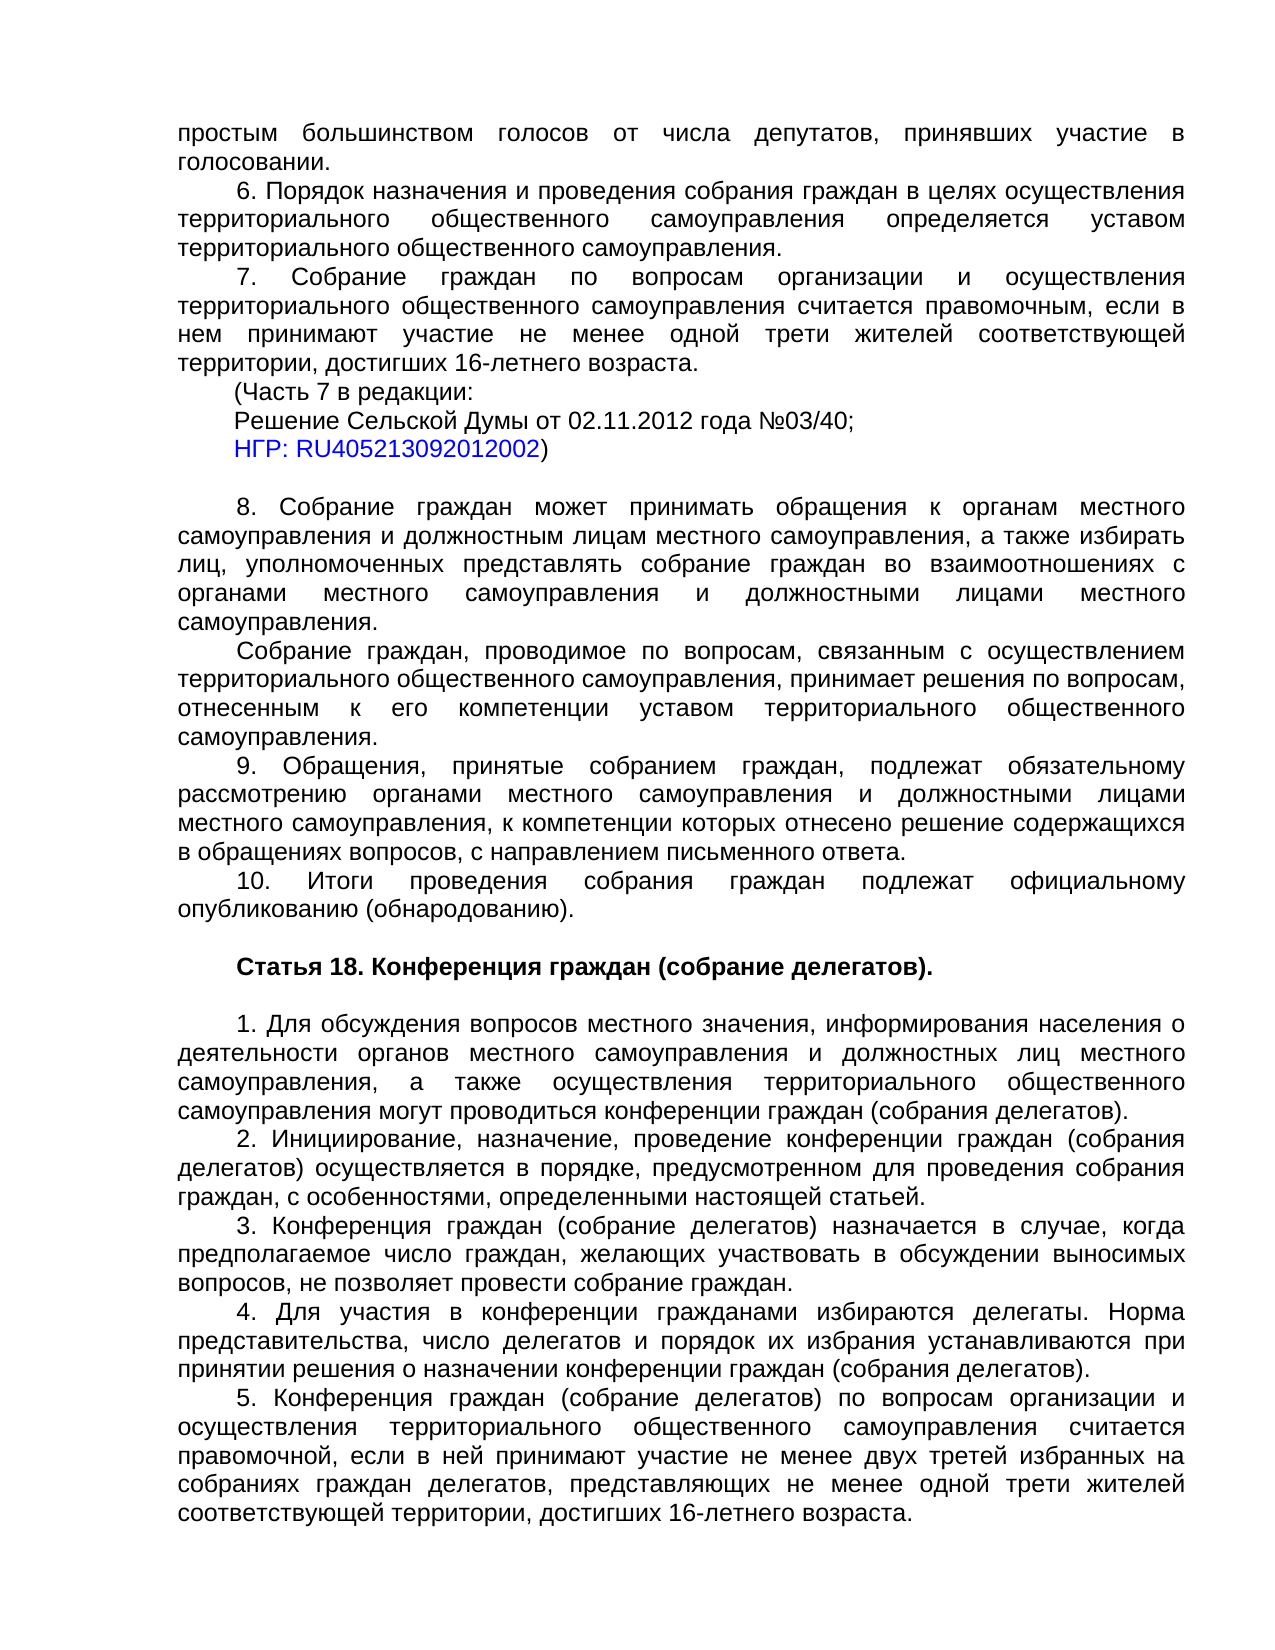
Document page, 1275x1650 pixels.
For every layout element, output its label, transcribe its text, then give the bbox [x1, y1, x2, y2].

text Собрание граждан, проводимое по вопросам, связанным с осуществлением территориального общественного самоуправления, принимает решения по вопросам, отнесенным к его компетенции уставом территориального общественного самоуправления. [177, 636, 1186, 751]
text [177, 118, 1186, 176]
text 5. Конференция граждан (собрание делегатов) по вопросам организации и осуществления территориального общественного самоуправления считается правомочной, если в ней принимают участие не менее двух третей избранных на собраниях граждан делегатов, представляющих не менее одной трети жителей соответствующей территории, достигших 16-летнего возраста. [177, 1383, 1186, 1527]
text НГР: RU405213092012002) [177, 434, 1186, 463]
text Решение Сельской Думы от 02.11.2012 года №03/40; [177, 406, 1186, 434]
text 8. Собрание граждан может принимать обращения к органам местного самоуправления и должностным лицам местного самоуправления, а также избирать лиц, уполномоченных представлять собрание граждан во взаимоотношениях с органами местного самоуправления и должностными лицами местного самоуправления. [177, 492, 1186, 636]
text 10. Итоги проведения собрания граждан подлежат официальному опубликованию (обнародованию). [177, 866, 1186, 923]
text 6. Порядок назначения и проведения собрания граждан в целях осуществления территориального общественного самоуправления определяется уставом территориального общественного самоуправления. [177, 176, 1186, 262]
text 1. Для обсуждения вопросов местного значения, информирования населения о деятельности органов местного самоуправления и должностных лиц местного самоуправления, а также осуществления территориального общественного самоуправления могут проводиться конференции граждан (собрания делегатов). [177, 1009, 1186, 1124]
text 2. Инициирование, назначение, проведение конференции граждан (собрания делегатов) осуществляется в порядке, предусмотренном для проведения собрания граждан, с особенностями, определенными настоящей статьей. [177, 1124, 1186, 1211]
text 3. Конференция граждан (собрание делегатов) назначается в случае, когда предполагаемое число граждан, желающих участвовать в обсуждении выносимых вопросов, не позволяет провести собрание граждан. [177, 1211, 1186, 1297]
text 9. Обращения, принятые собранием граждан, подлежат обязательному рассмотрению органами местного самоуправления и должностными лицами местного самоуправления, к компетенции которых отнесено решение содержащихся в обращениях вопросов, с направлением письменного ответа. [177, 751, 1186, 866]
text 4. Для участия в конференции гражданами избираются делегаты. Норма представительства, число делегатов и порядок их избрания устанавливаются при принятии решения о назначении конференции граждан (собрания делегатов). [177, 1297, 1186, 1383]
text 7. Собрание граждан по вопросам организации и осуществления территориального общественного самоуправления считается правомочным, если в нем принимают участие не менее одной трети жителей соответствующей территории, достигших 16-летнего возраста. [177, 262, 1186, 377]
text Статья 18. Конференция граждан (собрание делегатов). [177, 952, 1186, 981]
text (Часть 7 в редакции: [177, 377, 1186, 406]
